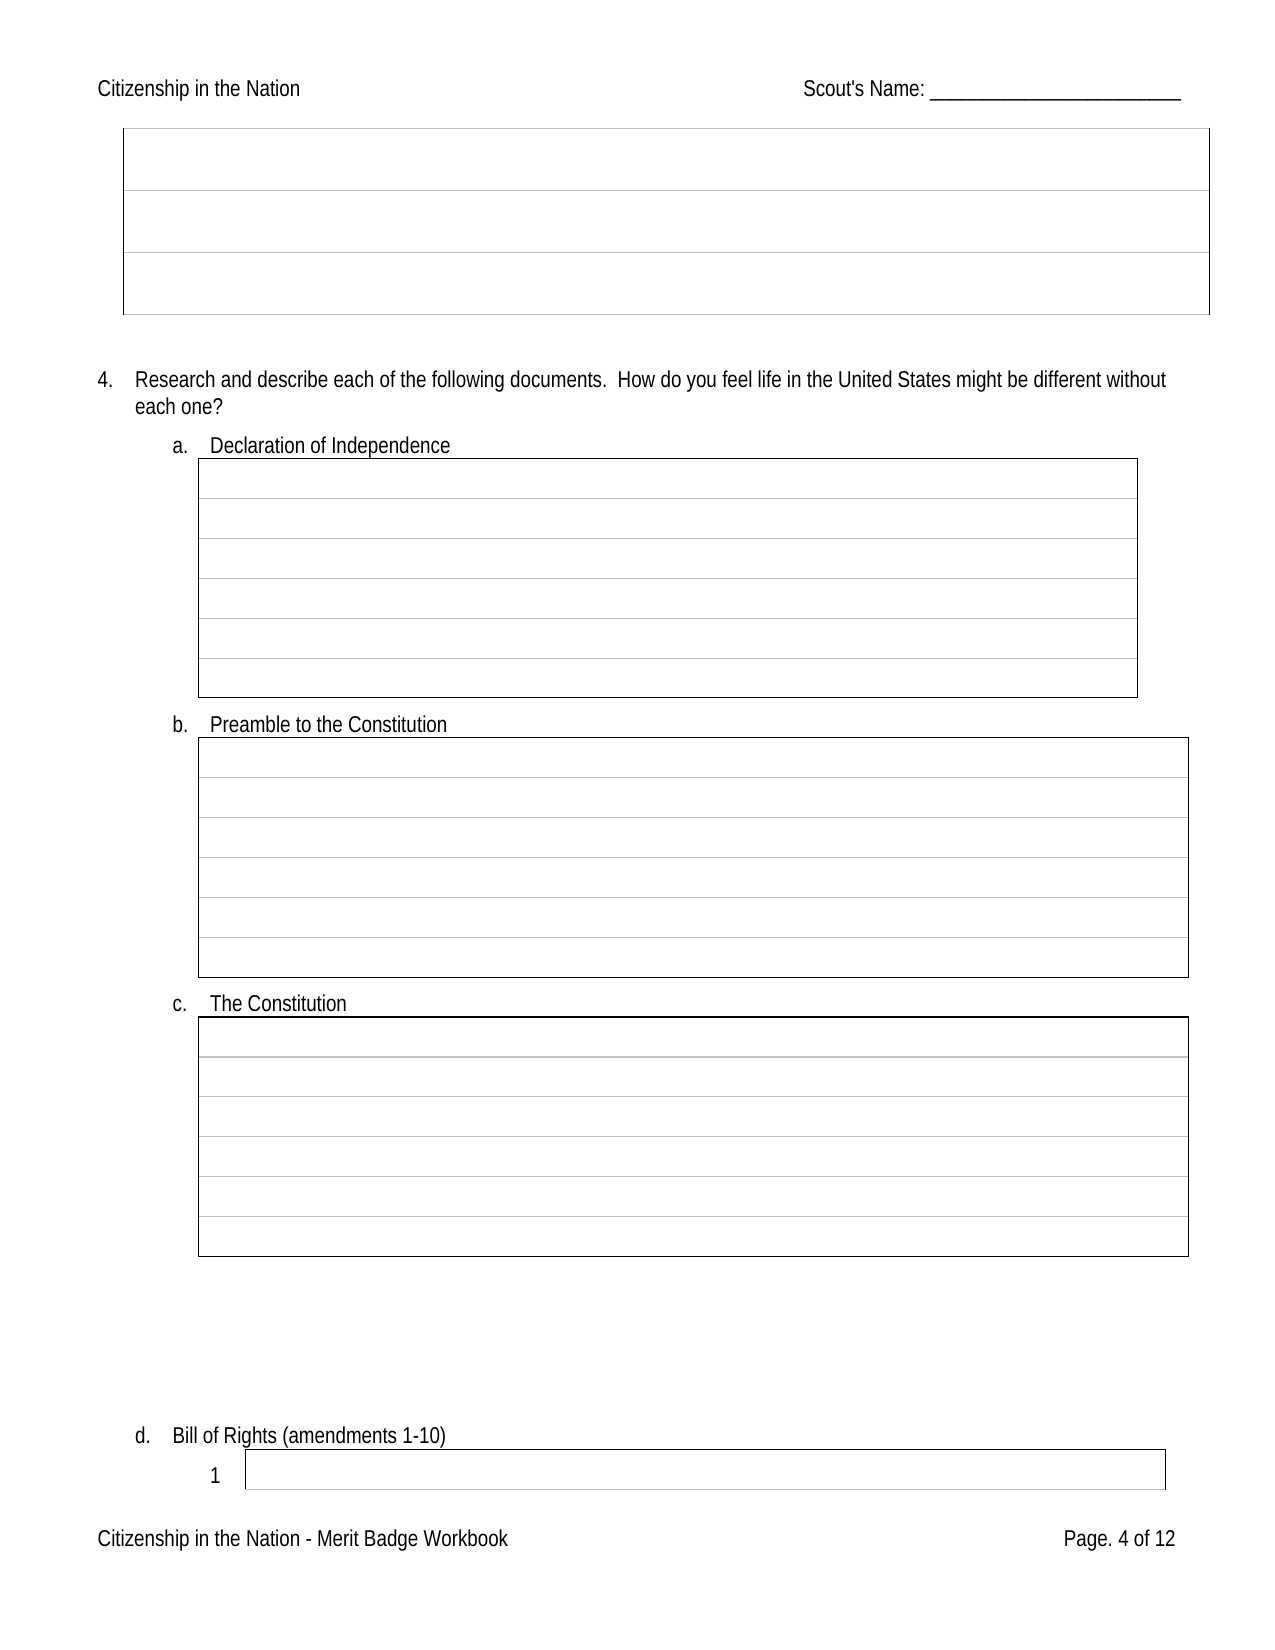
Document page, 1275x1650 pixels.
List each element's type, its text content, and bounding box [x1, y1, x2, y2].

text a. Declaration of Independence [135, 432, 1177, 458]
table_cell [199, 1058, 1188, 1096]
table_cell [199, 938, 1188, 977]
table_header [246, 1450, 1165, 1489]
text b. Preamble to the Constitution [135, 711, 1177, 737]
table_cell [199, 858, 1188, 897]
table_cell [124, 253, 1209, 314]
table_cell [199, 1177, 1188, 1216]
table_cell [199, 778, 1188, 817]
table_cell [199, 579, 1137, 617]
table_cell [199, 659, 1137, 697]
table_cell [124, 129, 1209, 190]
table_cell [199, 1217, 1188, 1256]
table_header 1 [199, 1449, 245, 1489]
text 4. Research and describe each of the following documents. How do you feel life in the United States might be different without each one? [97, 366, 1177, 419]
table_cell [124, 191, 1209, 252]
table_cell [199, 1097, 1188, 1136]
table_cell [199, 898, 1188, 937]
table_header [199, 1018, 1188, 1056]
table_header [199, 459, 1137, 498]
table_header [199, 738, 1188, 777]
text d. Bill of Rights (amendments 1-10) [135, 1422, 1177, 1449]
table_cell [199, 539, 1137, 578]
table_cell [199, 499, 1137, 538]
table_cell [199, 818, 1188, 857]
table_cell [199, 619, 1137, 657]
table_cell [199, 1137, 1188, 1176]
text c. The Constitution [135, 990, 1177, 1016]
